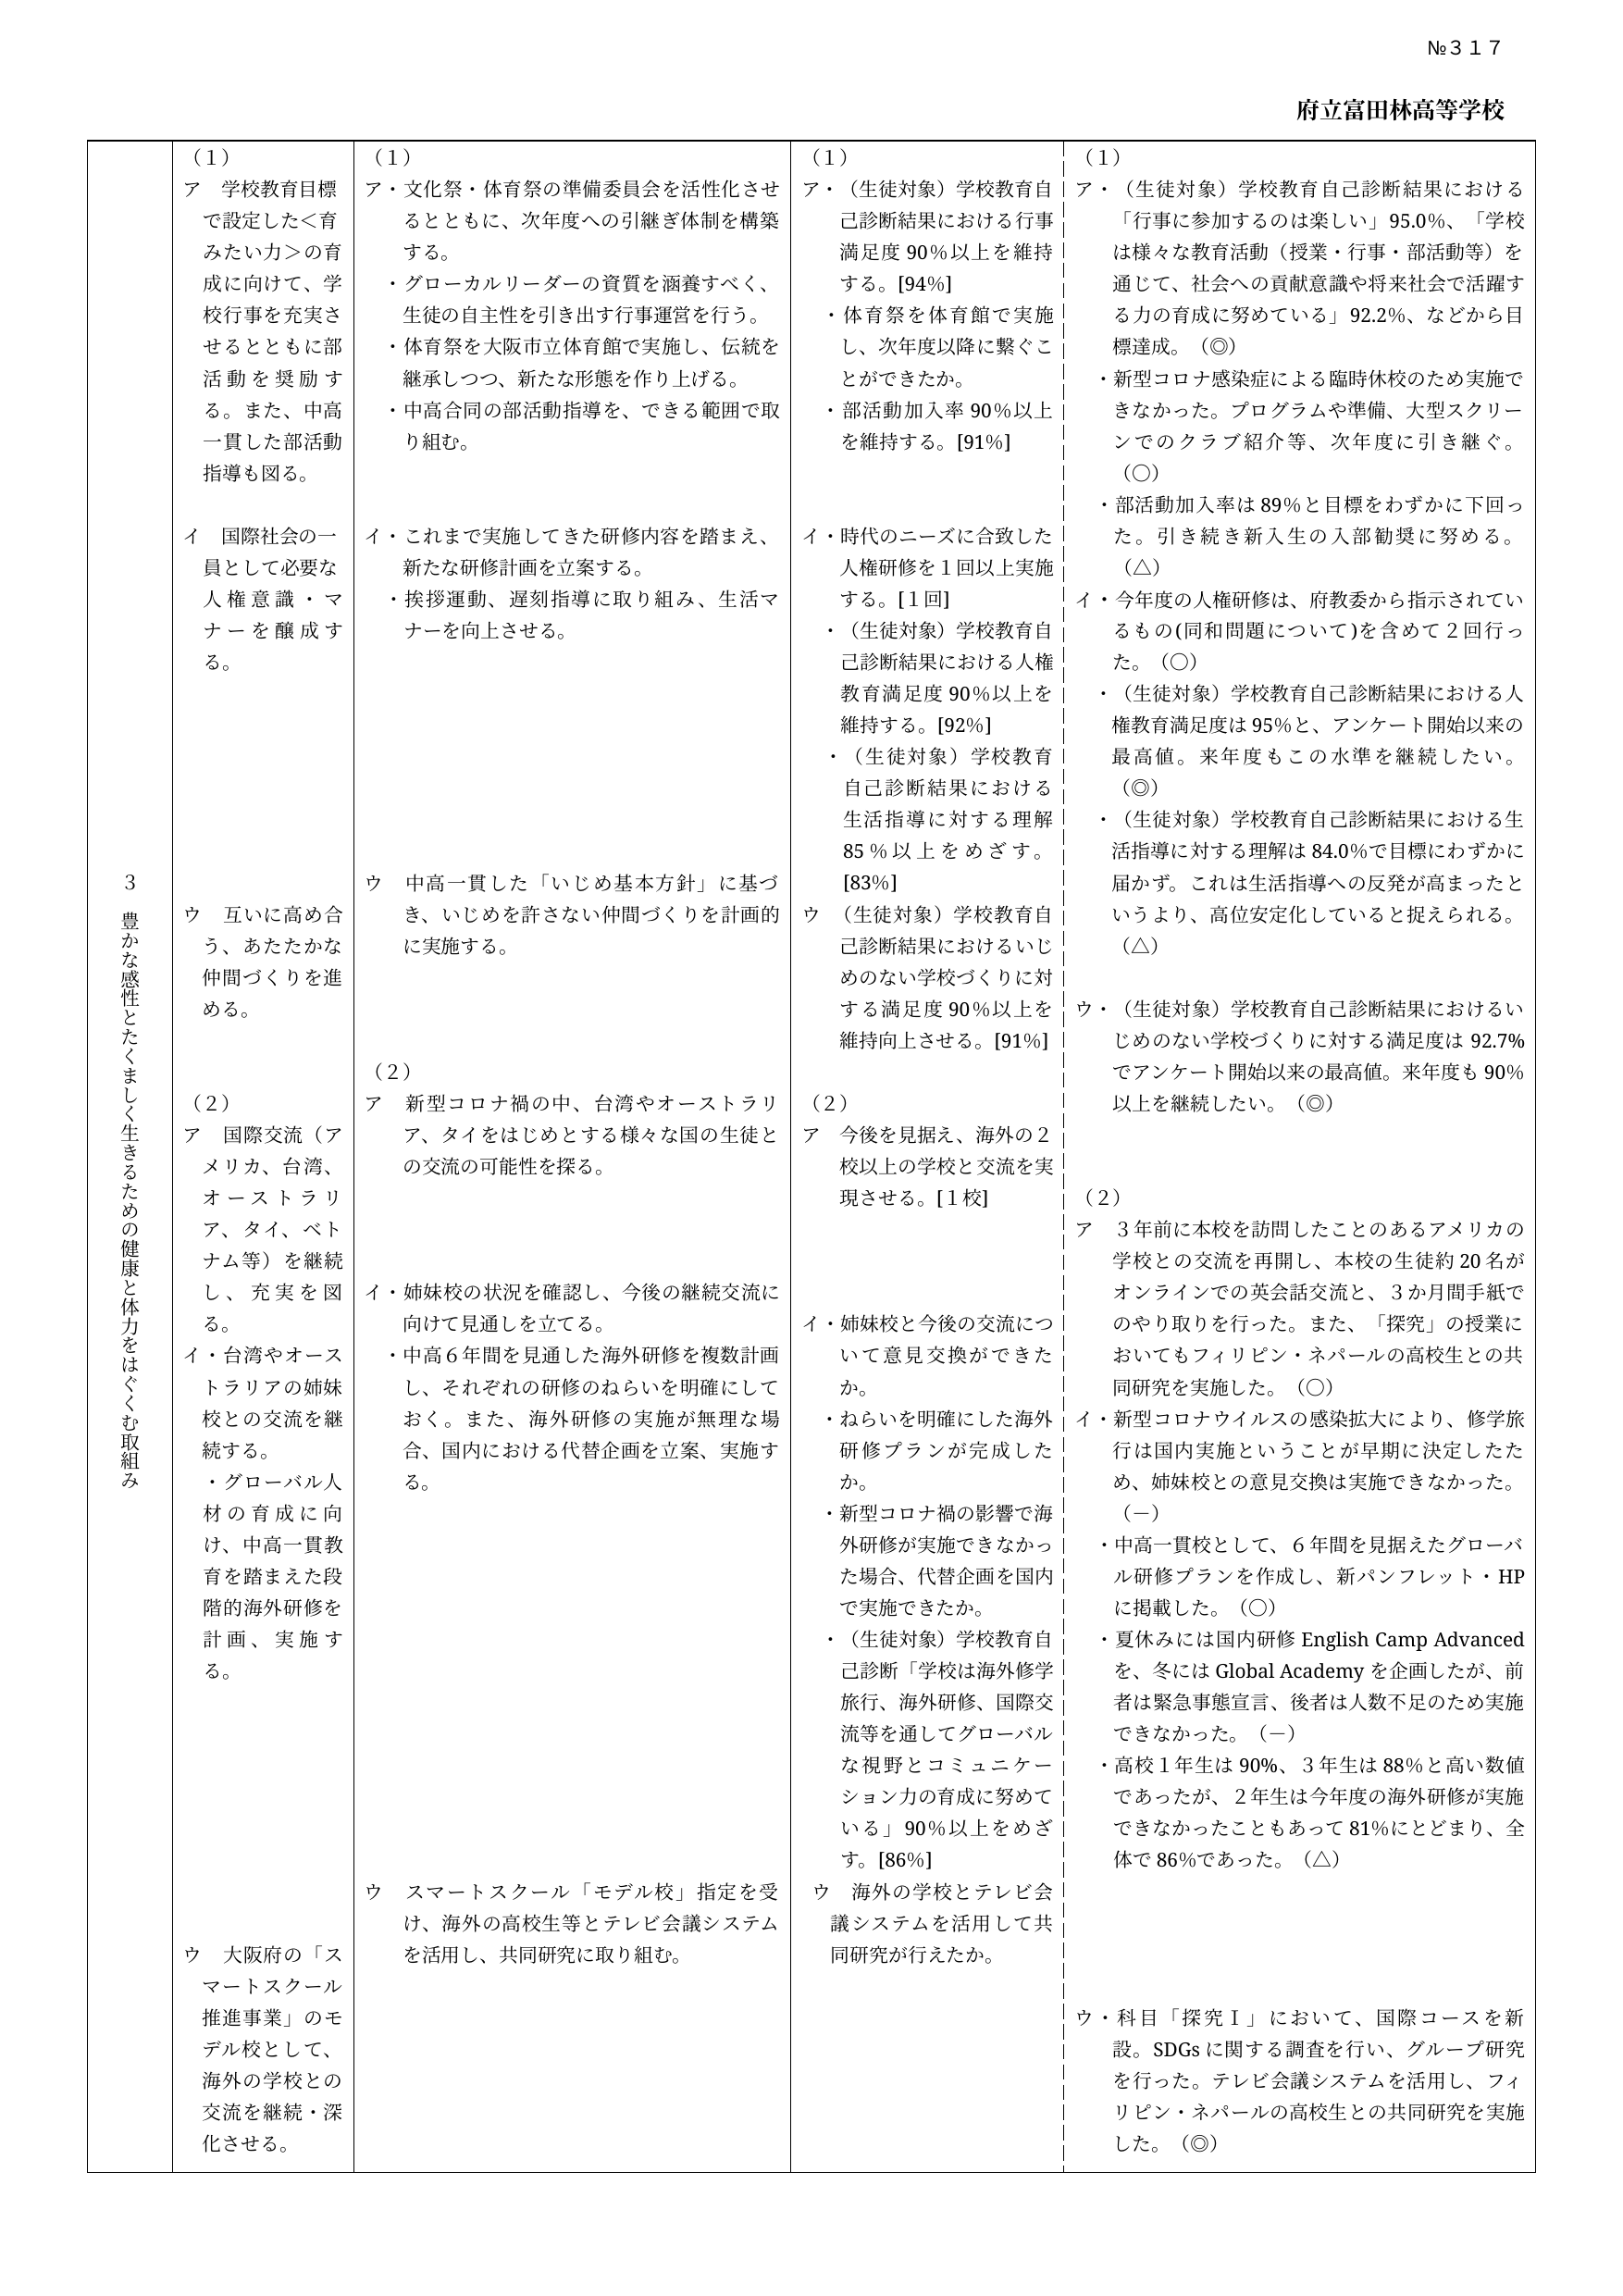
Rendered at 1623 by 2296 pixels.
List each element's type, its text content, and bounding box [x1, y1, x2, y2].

table_cell ３ 豊かな感性とたくましく生きるための健康と体力をはぐくむ取組み [88, 142, 172, 2172]
table_cell （１） ア・（生徒対象）学校教育自己診断結果における行事満足度90％以上を維持する。[94％] ・体育祭を体育館で実施し、次年度以降に繋ぐことができたか。 ・部活動加入率90％以上を維持する。[91％] イ・時代のニーズに合致した人権研修を１回以上実施する。[１回] ・（生徒対象）学校教育自己診断結果における人権教育満足度90％以上を維持する。[92％] ・（生徒対象）学校教育自己診断結果における生活指導に対する理解85％以上をめざす。[83％] ウ （生徒対象）学校教育自己診断結果におけるいじめのない学校づくりに対する満足度90％以上を維持向上させる。[91％] （２） ア 今後を見据え、海外の２校以上の学校と交流を実現させる。[１校] イ・姉妹校と今後の交流について意見交換ができたか。 ・ねらいを明確にした海外研修プランが完成したか。 ・新型コロナ禍の影響で海外研修が実施できなかった場合、代替企画を国内で実施できたか。 ・（生徒対象）学校教育自己診断「学校は海外修学旅行、海外研修、国際交流等を通してグローバルな視野とコミュニケーション力の育成に努めている」90％以上をめざす。[86％] ウ 海外の学校とテレビ会議システムを活用して共同研究が行えたか。 [791, 142, 1064, 2172]
table_cell （１） ア・文化祭・体育祭の準備委員会を活性化させるとともに、次年度への引継ぎ体制を構築する。 ・グローカルリーダーの資質を涵養すべく、生徒の自主性を引き出す行事運営を行う。 ・体育祭を大阪市立体育館で実施し、伝統を継承しつつ、新たな形態を作り上げる。 ・中高合同の部活動指導を、できる範囲で取り組む。 イ・これまで実施してきた研修内容を踏まえ、新たな研修計画を立案する。 ・挨拶運動、遅刻指導に取り組み、生活マナーを向上させる。 ウ 中高一貫した「いじめ基本方針」に基づき、いじめを許さない仲間づくりを計画的に実施する。 （２） ア 新型コロナ禍の中、台湾やオーストラリア、タイをはじめとする様々な国の生徒との交流の可能性を探る。 イ・姉妹校の状況を確認し、今後の継続交流に向けて見通しを立てる。 ・中高６年間を見通した海外研修を複数計画し、それぞれの研修のねらいを明確にしておく。また、海外研修の実施が無理な場合、国内における代替企画を立案、実施する。 ウ スマートスクール「モデル校」指定を受け、海外の高校生等とテレビ会議システムを活用し、共同研究に取り組む。 [354, 142, 790, 2172]
table_cell （１） ア・（生徒対象）学校教育自己診断結果における「行事に参加するのは楽しい」95.0％、「学校は様々な教育活動（授業・行事・部活動等）を通じて、社会への貢献意識や将来社会で活躍する力の育成に努めている」92.2％、などから目標達成。（◎） ・新型コロナ感染症による臨時休校のため実施できなかった。プログラムや準備、大型スクリーンでのクラブ紹介等、次年度に引き継ぐ。（〇） ・部活動加入率は89％と目標をわずかに下回った。引き続き新入生の入部勧奨に努める。（△） イ・今年度の人権研修は、府教委から指示されているもの(同和問題について)を含めて２回行った。（〇） ・（生徒対象）学校教育自己診断結果における人権教育満足度は95％と、アンケート開始以来の最高値。来年度もこの水準を継続したい。（◎） ・（生徒対象）学校教育自己診断結果における生活指導に対する理解は84.0％で目標にわずかに届かず。これは生活指導への反発が高まったというより、高位安定化していると捉えられる。（△） ウ・（生徒対象）学校教育自己診断結果におけるいじめのない学校づくりに対する満足度は92.7%でアンケート開始以来の最高値。来年度も90％以上を継続したい。（◎） （２） ア ３年前に本校を訪問したことのあるアメリカの学校との交流を再開し、本校の生徒約20名がオンラインでの英会話交流と、３か月間手紙でのやり取りを行った。また、「探究」の授業においてもフィリピン・ネパールの高校生との共同研究を実施した。（〇） イ・新型コロナウイルスの感染拡大により、修学旅行は国内実施ということが早期に決定したため、姉妹校との意見交換は実施できなかった。（－） ・中高一貫校として、６年間を見据えたグローバル研修プランを作成し、新パンフレット・HPに掲載した。（〇） ・夏休みには国内研修English Camp Advancedを、冬にはGlobal Academy を企画したが、前者は緊急事態宣言、後者は人数不足のため実施できなかった。（－） ・高校１年生は90%、３年生は88％と高い数値であったが、２年生は今年度の海外研修が実施できなかったこともあって81％にとどまり、全体で86％であった。（△） ウ・科目「探究Ⅰ」において、国際コースを新設。SDGsに関する調査を行い、グループ研究を行った。テレビ会議システムを活用し、フィリピン・ネパールの高校生との共同研究を実施した。（◎） [1064, 142, 1535, 2172]
table_cell （１） ア 学校教育目標 で設定した＜育 みたい力＞の育成に向けて、学校行事を充実させるとともに部活動を奨励する。また、中高一貫した部活動指導も図る。 イ 国際社会の一 員として必要な 人権意識・マナーを醸成する。 ウ 互いに高め合う、あたたかな仲間づくりを進める。 （２） ア 国際交流（アメリカ、台湾、オーストラリア、タイ、ベトナム等）を継続し、充実を図る。 イ・台湾やオーストラリアの姉妹校との交流を継続する。 ・グローバル人材の育成に向け、中高一貫教育を踏まえた段階的海外研修を計画、実施する。 ウ 大阪府の「スマートスクール推進事業」のモデル校として、海外の学校との交流を継続・深化させる。 [173, 142, 353, 2172]
